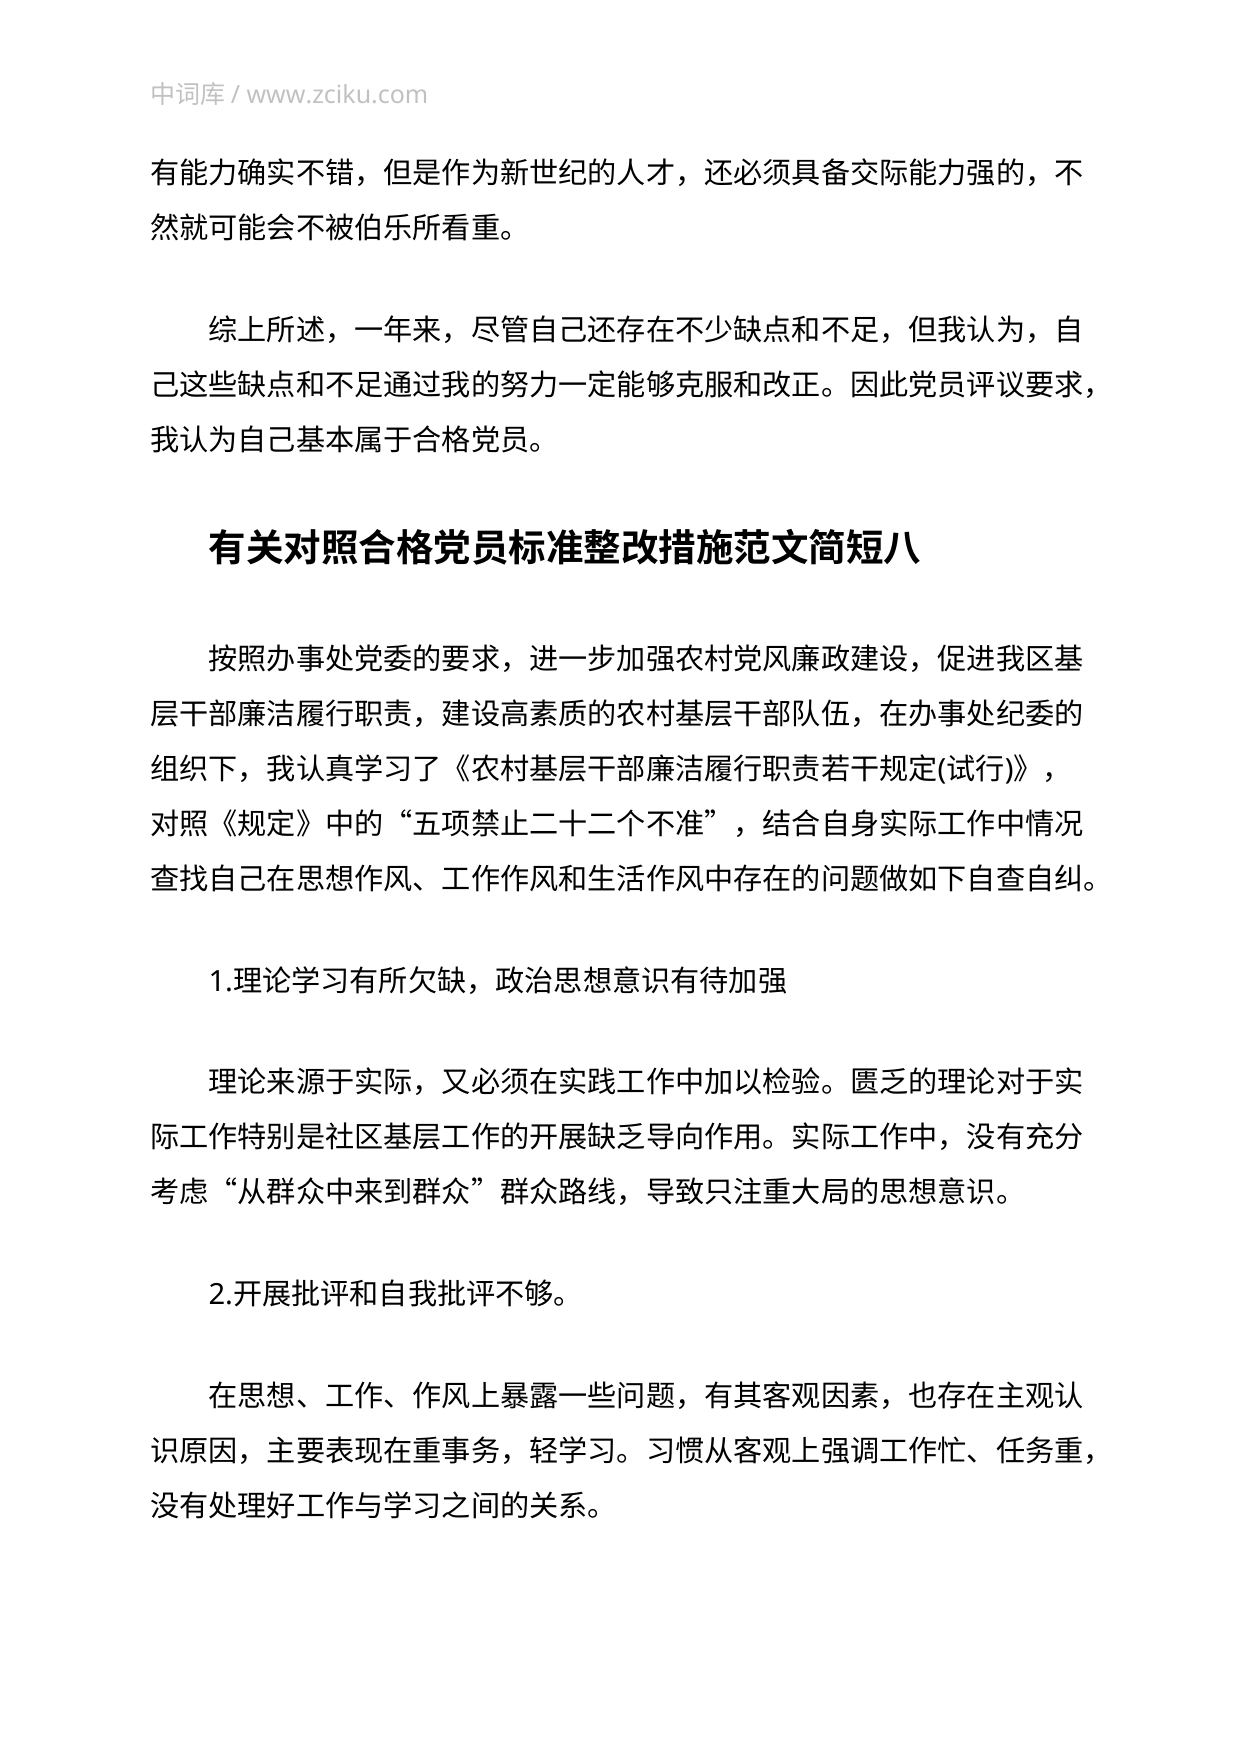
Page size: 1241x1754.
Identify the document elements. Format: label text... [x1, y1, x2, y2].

text 1.理论学习有所欠缺，政治思想意识有待加强 [150, 957, 1090, 999]
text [150, 150, 1090, 247]
text 2.开展批评和自我批评不够。 [150, 1271, 1090, 1313]
text 理论来源于实际，又必须在实践工作中加以检验。匮乏的理论对于实际工作特别是社区基层工作的开展缺乏导向作用。实际工作中，没有充分考虑“从群众中来到群众”群众路线，导致只注重大局的思想意识。 [150, 1059, 1090, 1211]
text 按照办事处党委的要求，进一步加强农村党风廉政建设，促进我区基层干部廉洁履行职责，建设高素质的农村基层干部队伍，在办事处纪委的组织下，我认真学习了《农村基层干部廉洁履行职责若干规定(试行)》，对照《规定》中的“五项禁止二十二个不准”，结合自身实际工作中情况查找自己在思想作风、工作作风和生活作风中存在的问题做如下自查自纠。 [150, 636, 1090, 898]
text 在思想、工作、作风上暴露一些问题，有其客观因素，也存在主观认识原因，主要表现在重事务，轻学习。习惯从客观上强调工作忙、任务重，没有处理好工作与学习之间的关系。 [150, 1373, 1090, 1525]
text 有关对照合格党员标准整改措施范文简短八 [150, 518, 1090, 572]
text 综上所述，一年来，尽管自己还存在不少缺点和不足，但我认为，自己这些缺点和不足通过我的努力一定能够克服和改正。因此党员评议要求，我认为自己基本属于合格党员。 [150, 307, 1090, 459]
